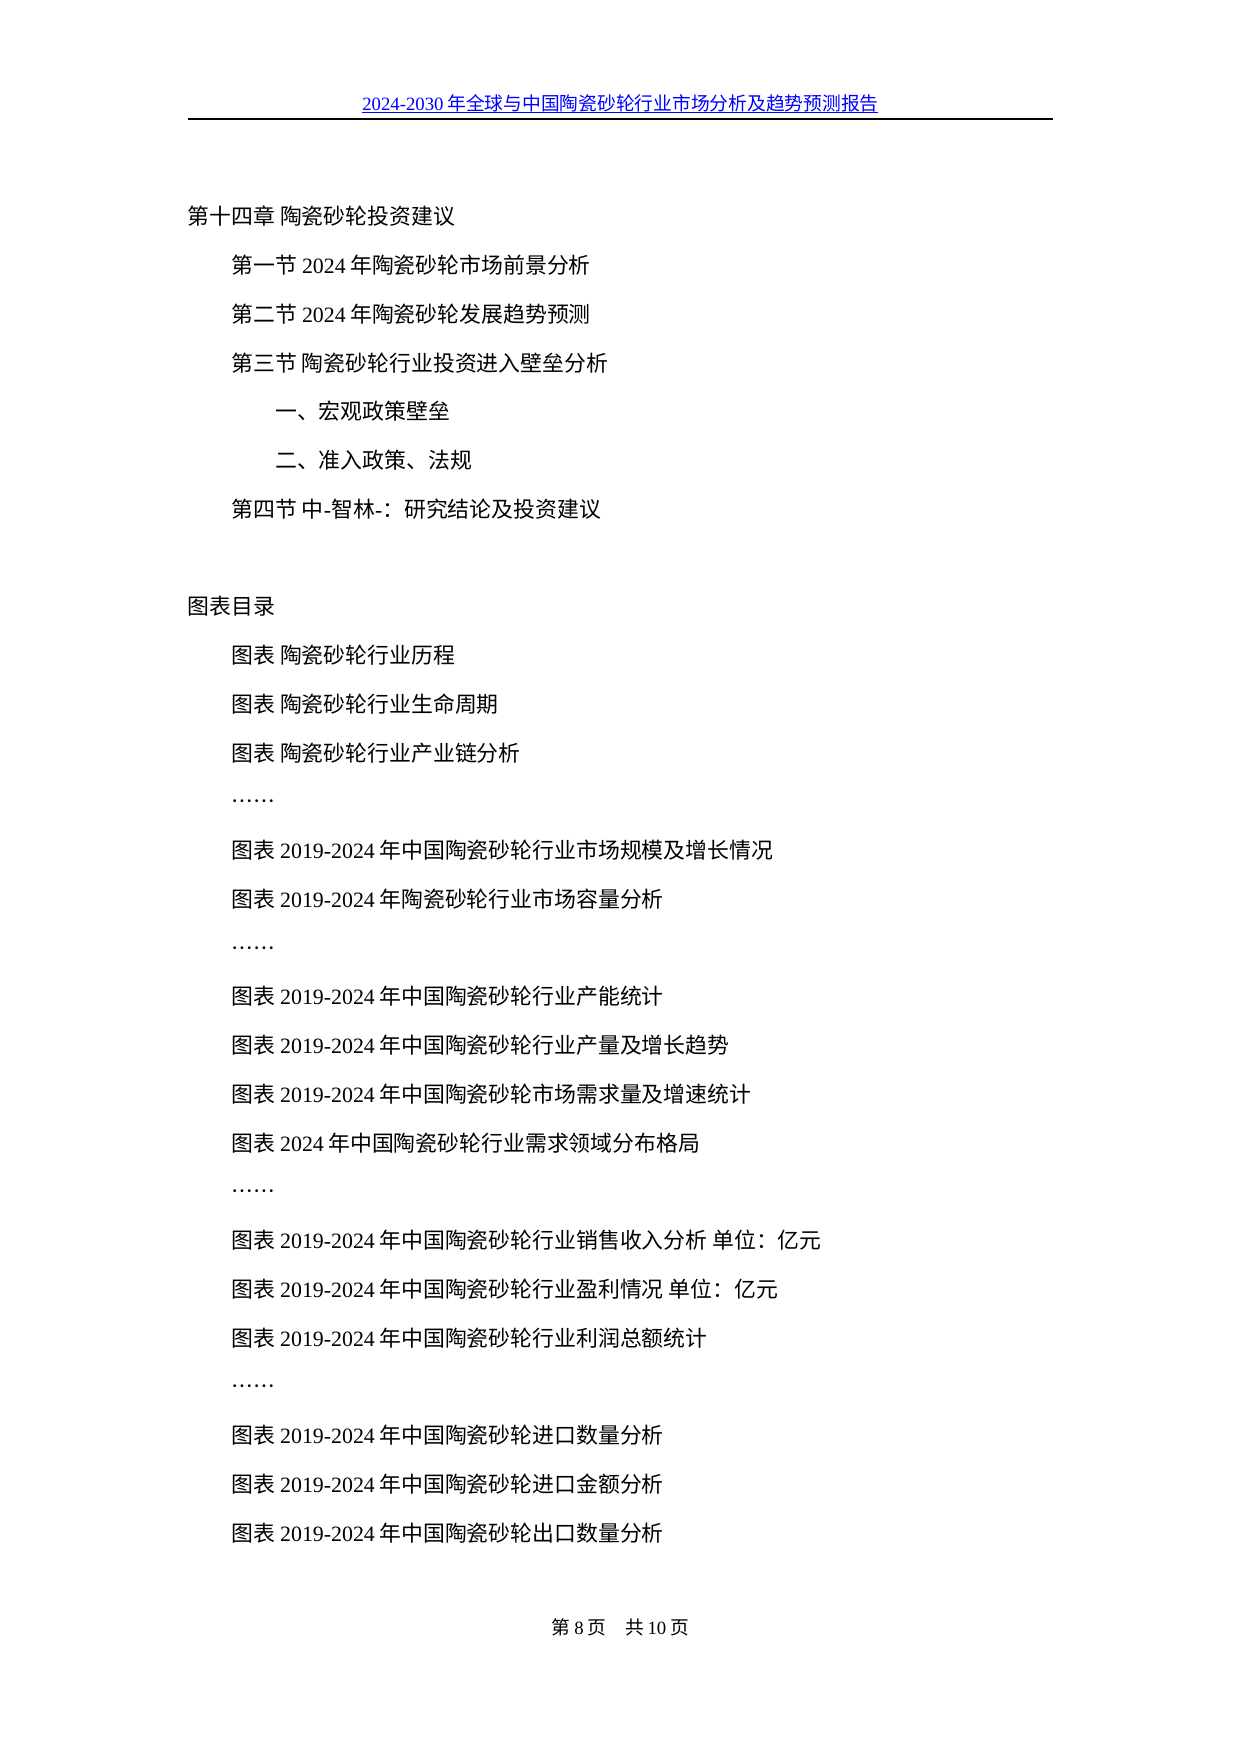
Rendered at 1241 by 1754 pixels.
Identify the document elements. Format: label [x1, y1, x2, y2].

text [187, 150, 1053, 1548]
